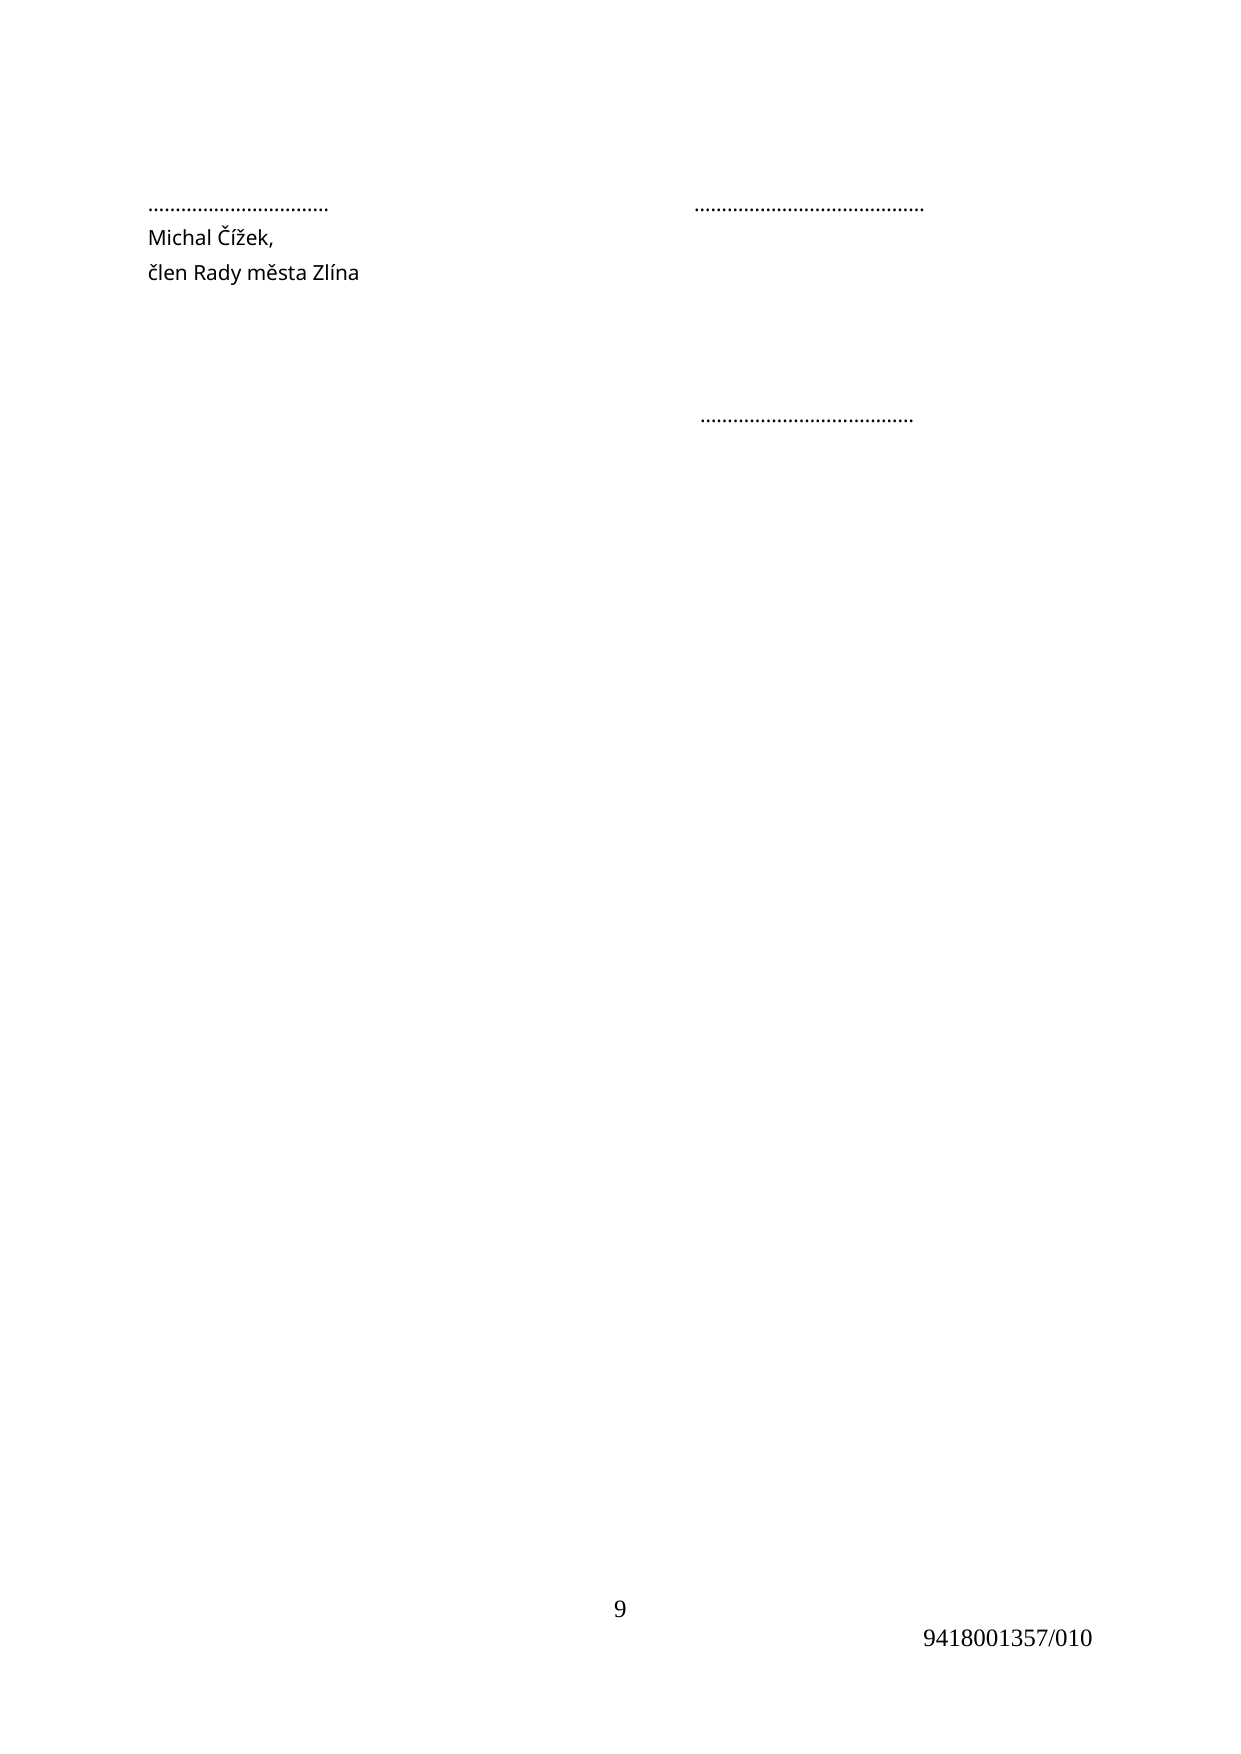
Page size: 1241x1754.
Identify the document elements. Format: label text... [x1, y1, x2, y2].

text ………………………………… [148, 400, 1093, 429]
text člen Rady města Zlína [148, 258, 1093, 286]
text …………………………… …………………………………… [148, 189, 1093, 217]
text Michal Čížek, [148, 223, 1093, 252]
